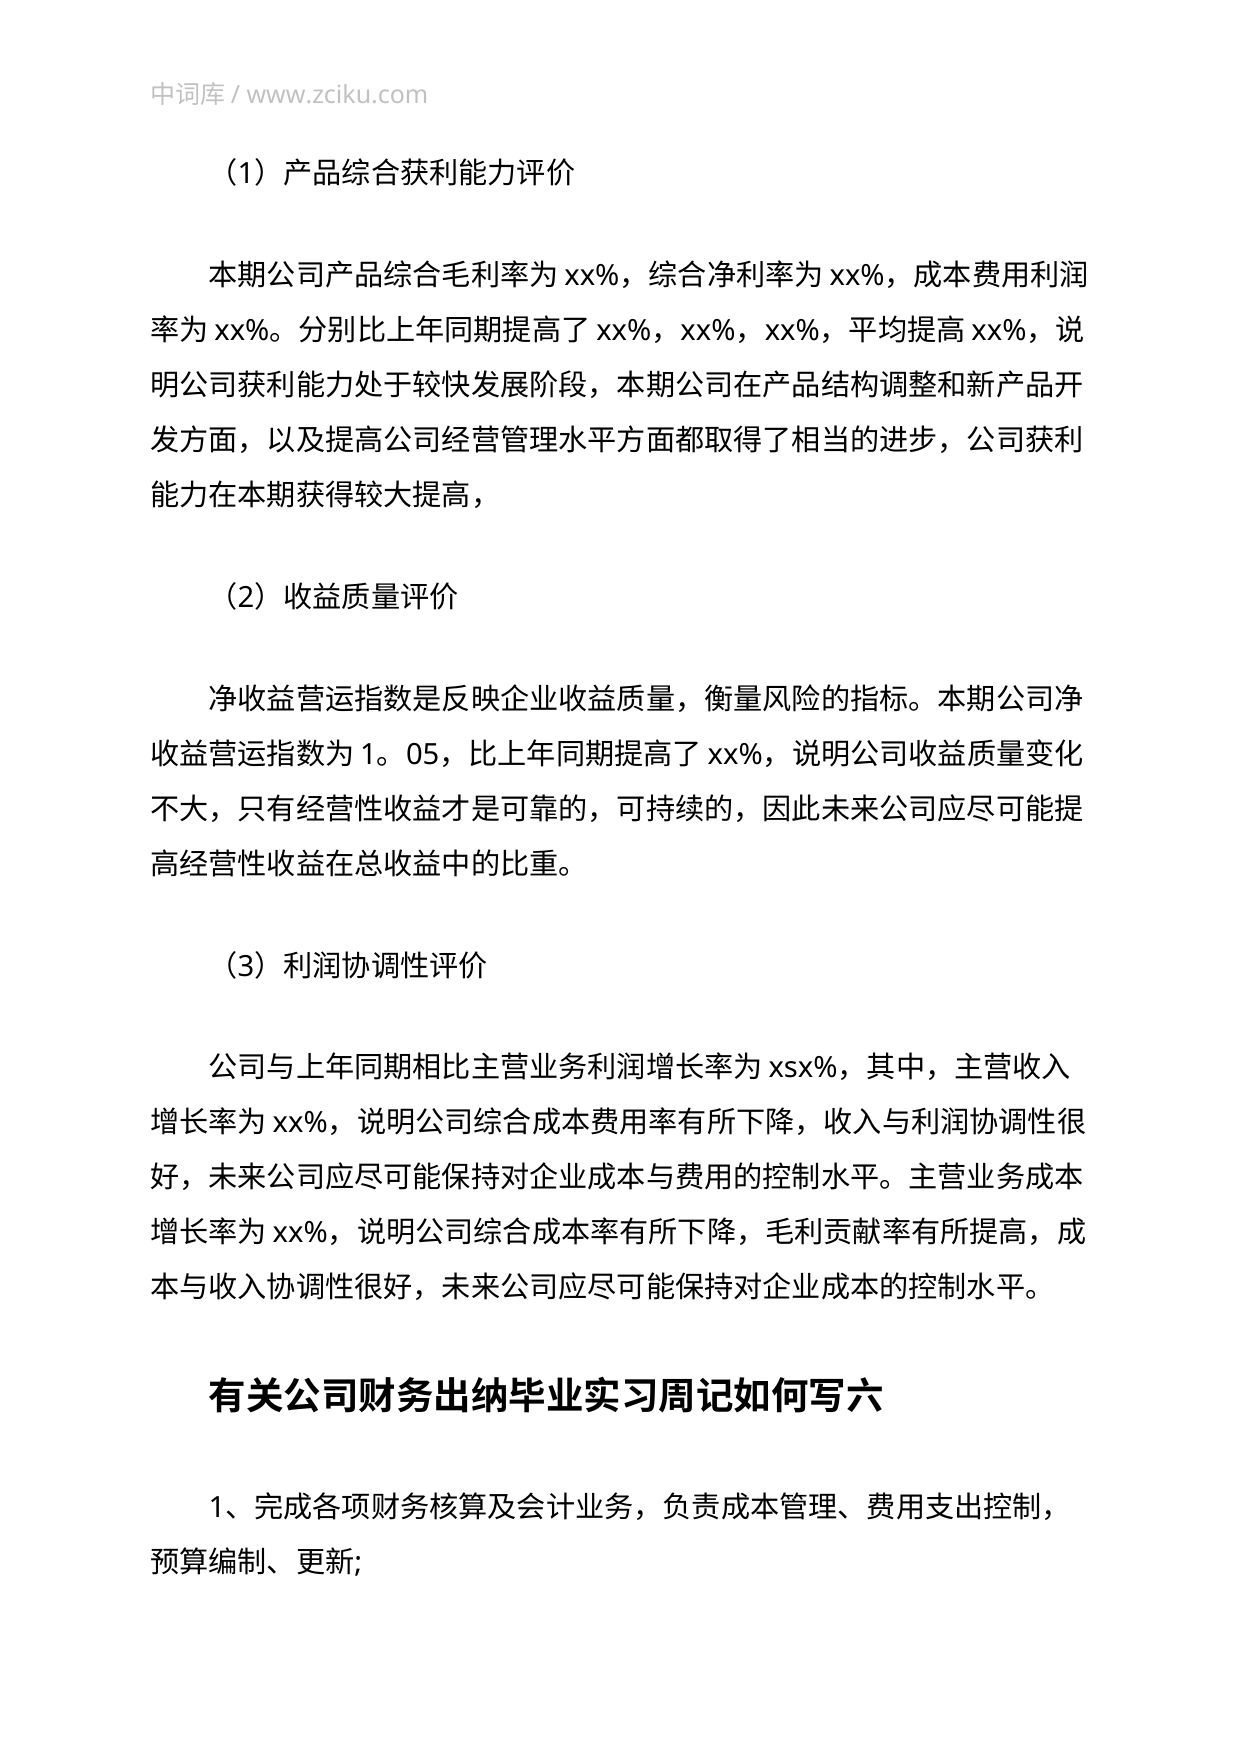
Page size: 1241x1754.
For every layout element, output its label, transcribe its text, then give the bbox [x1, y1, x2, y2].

text （1）产品综合获利能力评价 [150, 150, 1090, 192]
text 有关公司财务出纳毕业实习周记如何写六 [150, 1366, 1090, 1420]
text 公司与上年同期相比主营业务利润增长率为xsx%，其中，主营收入增长率为xx%，说明公司综合成本费用率有所下降，收入与利润协调性很好，未来公司应尽可能保持对企业成本与费用的控制水平。主营业务成本增长率为xx%，说明公司综合成本率有所下降，毛利贡献率有所提高，成本与收入协调性很好，未来公司应尽可能保持对企业成本的控制水平。 [150, 1044, 1090, 1306]
text 净收益营运指数是反映企业收益质量，衡量风险的指标。本期公司净收益营运指数为1。05，比上年同期提高了xx%，说明公司收益质量变化不大，只有经营性收益才是可靠的，可持续的，因此未来公司应尽可能提高经营性收益在总收益中的比重。 [150, 676, 1090, 883]
text （2）收益质量评价 [150, 573, 1090, 616]
text 本期公司产品综合毛利率为xx%，综合净利率为xx%，成本费用利润率为xx%。分别比上年同期提高了xx%，xx%，xx%，平均提高xx%，说明公司获利能力处于较快发展阶段，本期公司在产品结构调整和新产品开发方面，以及提高公司经营管理水平方面都取得了相当的进步，公司获利能力在本期获得较大提高， [150, 252, 1090, 514]
text （3）利润协调性评价 [150, 942, 1090, 984]
text 1、完成各项财务核算及会计业务，负责成本管理、费用支出控制，预算编制、更新; [150, 1483, 1090, 1581]
